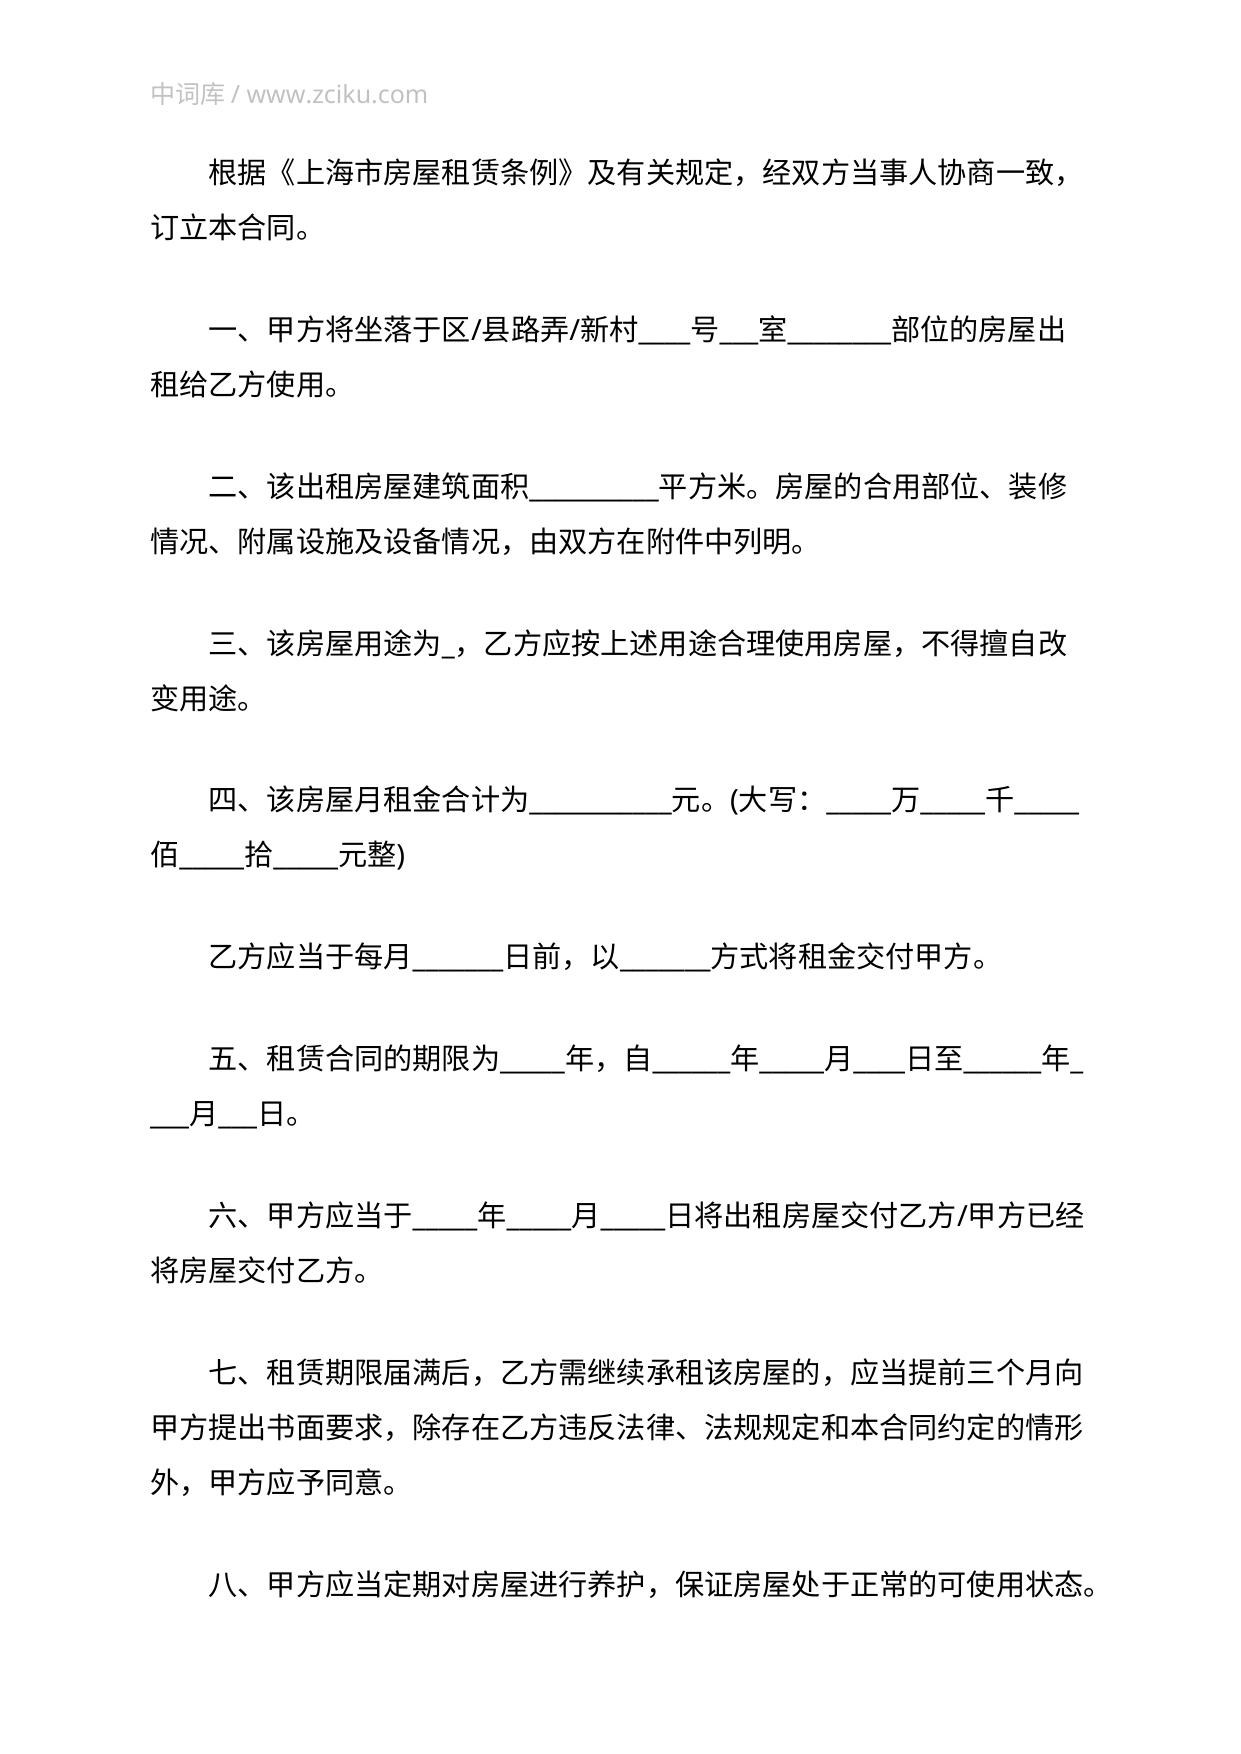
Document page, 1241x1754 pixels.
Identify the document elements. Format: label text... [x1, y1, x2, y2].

text 二、该出租房屋建筑面积__________平方米。房屋的合用部位、装修情况、附属设施及设备情况，由双方在附件中列明。 [150, 463, 1090, 561]
text 四、该房屋月租金合计为___________元。(大写：_____万_____千_____佰_____拾_____元整) [150, 777, 1090, 874]
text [150, 1561, 1090, 1603]
text 六、甲方应当于_____年_____月_____日将出租房屋交付乙方/甲方已经将房屋交付乙方。 [150, 1193, 1090, 1290]
text 五、租赁合同的期限为_____年，自______年_____月____日至______年____月___日。 [150, 1036, 1090, 1133]
text 三、该房屋用途为_，乙方应按上述用途合理使用房屋，不得擅自改变用途。 [150, 620, 1090, 717]
text 根据《上海市房屋租赁条例》及有关规定，经双方当事人协商一致，订立本合同。 [150, 150, 1090, 247]
text 乙方应当于每月_______日前，以_______方式将租金交付甲方。 [150, 934, 1090, 976]
text 七、租赁期限届满后，乙方需继续承租该房屋的，应当提前三个月向甲方提出书面要求，除存在乙方违反法律、法规规定和本合同约定的情形外，甲方应予同意。 [150, 1350, 1090, 1502]
text 一、甲方将坐落于区/县路弄/新村____号___室________部位的房屋出租给乙方使用。 [150, 307, 1090, 404]
